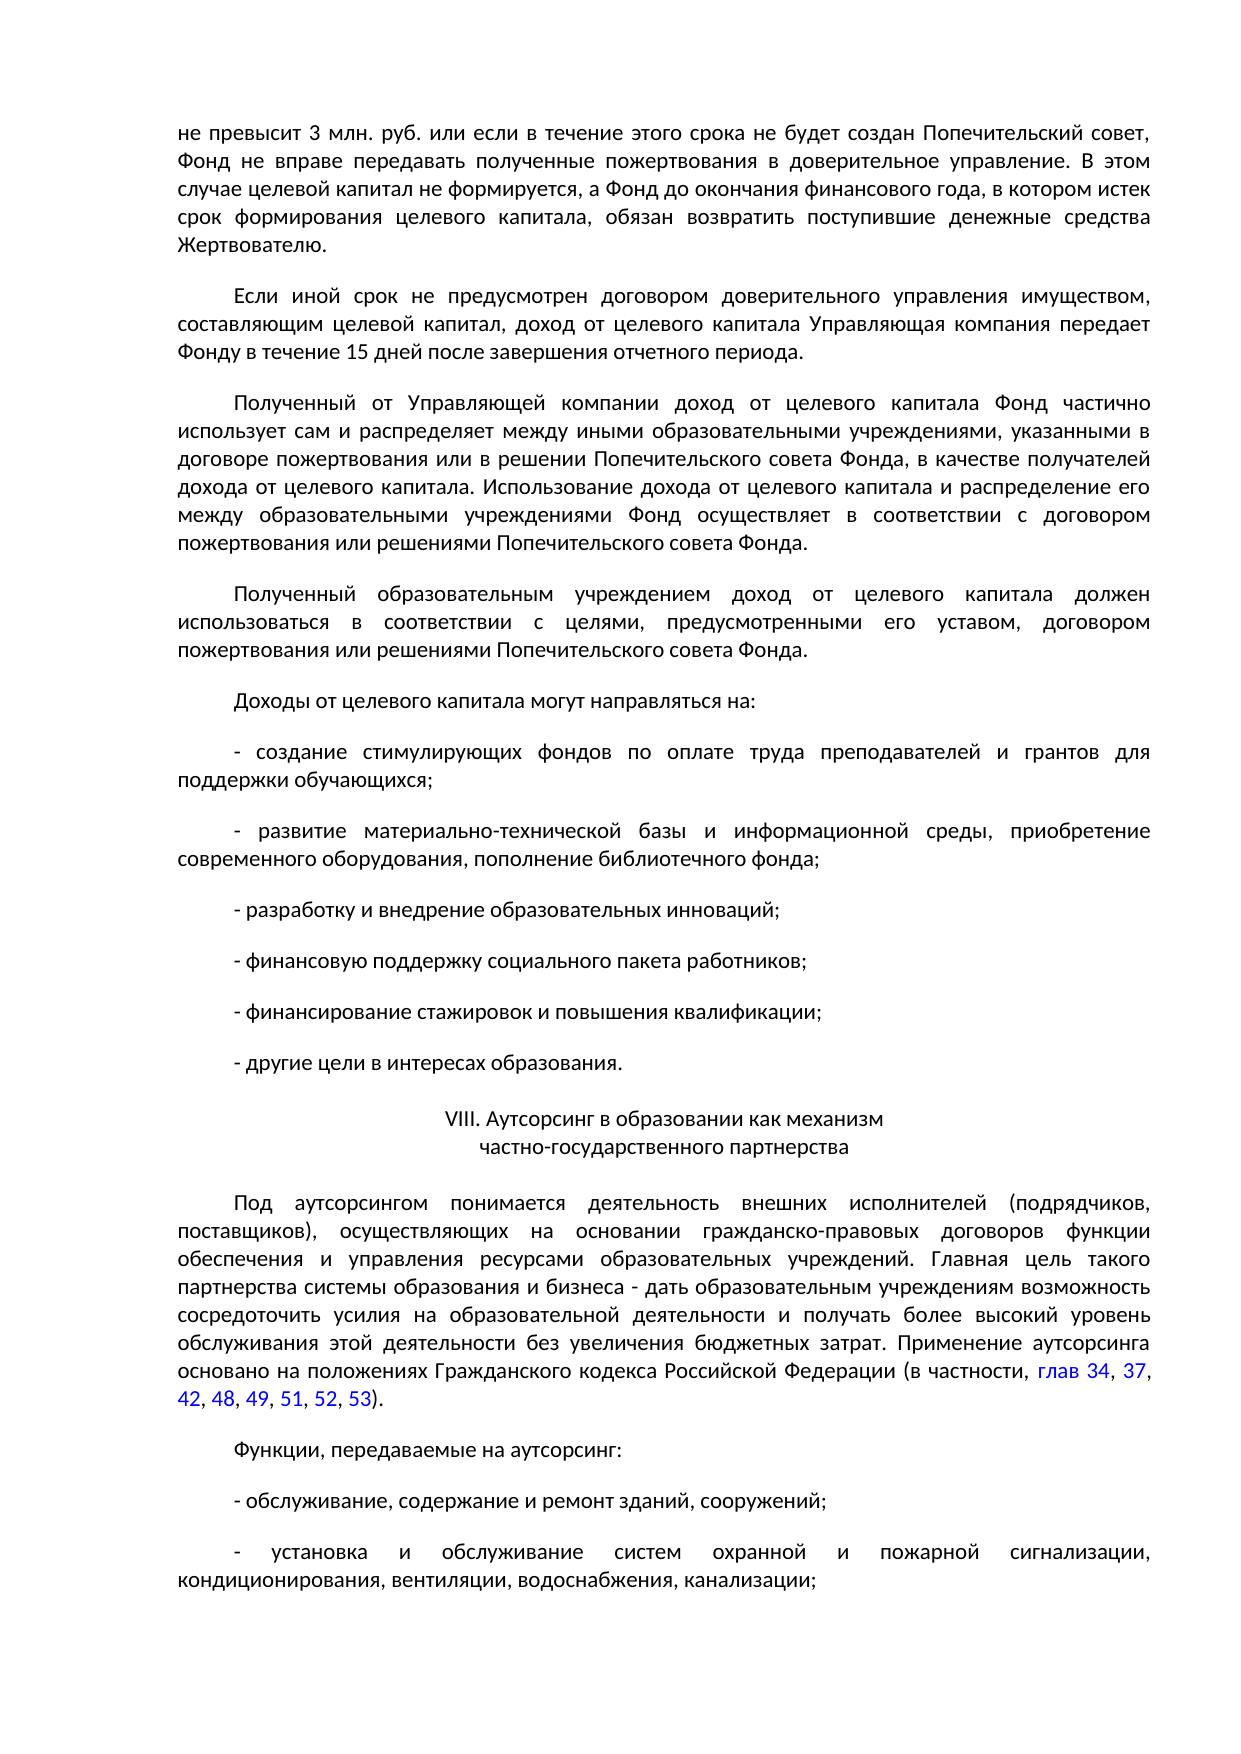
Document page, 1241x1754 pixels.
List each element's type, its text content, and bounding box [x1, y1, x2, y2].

text частно-государственного партнерства [177, 1132, 1152, 1160]
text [177, 118, 1152, 258]
text - разработку и внедрение образовательных инноваций; [177, 895, 1152, 923]
text - развитие материально-технической базы и информационной среды, приобретение современного оборудования, пополнение библиотечного фонда; [177, 816, 1152, 872]
text Функции, передаваемые на аутсорсинг: [177, 1435, 1152, 1463]
text - обслуживание, содержание и ремонт зданий, сооружений; [177, 1486, 1152, 1514]
text Если иной срок не предусмотрен договором доверительного управления имуществом, составляющим целевой капитал, доход от целевого капитала Управляющая компания передает Фонду в течение 15 дней после завершения отчетного периода. [177, 281, 1152, 365]
text - создание стимулирующих фондов по оплате труда преподавателей и грантов для поддержки обучающихся; [177, 737, 1152, 793]
text Полученный образовательным учреждением доход от целевого капитала должен использоваться в соответствии с целями, предусмотренными его уставом, договором пожертвования или решениями Попечительского совета Фонда. [177, 579, 1152, 663]
text Полученный от Управляющей компании доход от целевого капитала Фонд частично использует сам и распределяет между иными образовательными учреждениями, указанными в договоре пожертвования или в решении Попечительского совета Фонда, в качестве получателей дохода от целевого капитала. Использование дохода от целевого капитала и распределение его между образовательными учреждениями Фонд осуществляет в соответствии с договором пожертвования или решениями Попечительского совета Фонда. [177, 388, 1152, 556]
text VIII. Аутсорсинг в образовании как механизм [177, 1104, 1152, 1132]
text Под аутсорсингом понимается деятельность внешних исполнителей (подрядчиков, поставщиков), осуществляющих на основании гражданско-правовых договоров функции обеспечения и управления ресурсами образовательных учреждений. Главная цель такого партнерства системы образования и бизнеса - дать образовательным учреждениям возможность сосредоточить усилия на образовательной деятельности и получать более высокий уровень обслуживания этой деятельности без увеличения бюджетных затрат. Применение аутсорсинга основано на положениях Гражданского кодекса Российской Федерации (в частности, глав 34, 37, 42, 48, 49, 51, 52, 53). [177, 1188, 1152, 1412]
text - другие цели в интересах образования. [177, 1048, 1152, 1076]
text Доходы от целевого капитала могут направляться на: [177, 686, 1152, 714]
text - финансирование стажировок и повышения квалификации; [177, 997, 1152, 1025]
text - финансовую поддержку социального пакета работников; [177, 946, 1152, 974]
text - установка и обслуживание систем охранной и пожарной сигнализации, кондиционирования, вентиляции, водоснабжения, канализации; [177, 1537, 1152, 1593]
